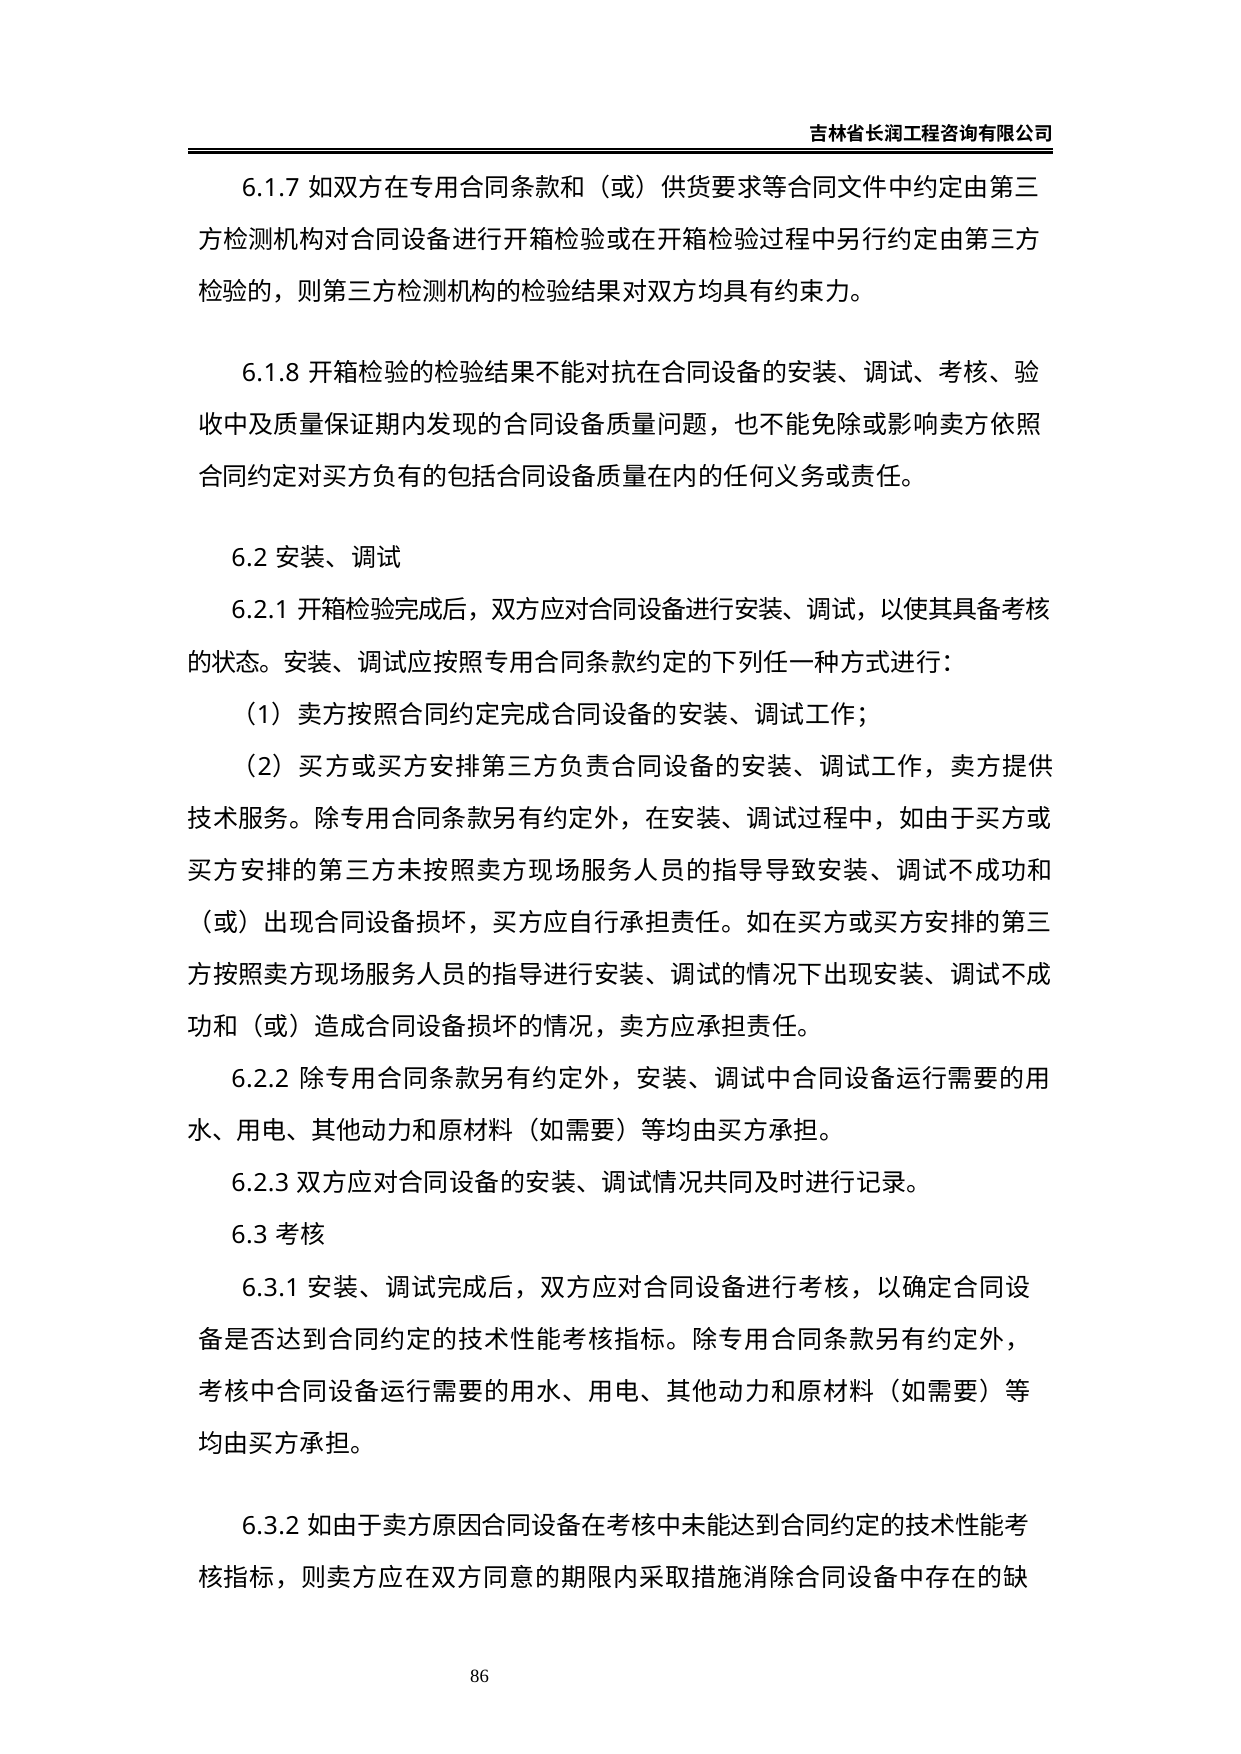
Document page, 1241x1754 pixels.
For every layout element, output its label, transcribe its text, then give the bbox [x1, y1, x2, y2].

text 6.3 考核 [187, 1202, 1053, 1254]
text （1）卖方按照合同约定完成合同设备的安装、调试工作； [187, 681, 1053, 733]
text 6.2 安装、调试 [187, 525, 1053, 577]
text 6.1.8 开箱检验的检验结果不能对抗在合同设备的安装、调试、考核、验收中及质量保证期内发现的合同设备质量问题，也不能免除或影响卖方依照合同约定对买方负有的包括合同设备质量在内的任何义务或责任。 [198, 340, 1041, 496]
text 6.1.7 如双方在专用合同条款和（或）供货要求等合同文件中约定由第三方检测机构对合同设备进行开箱检验或在开箱检验过程中另行约定由第三方检验的，则第三方检测机构的检验结果对双方均具有约束力。 [198, 154, 1041, 311]
text 6.2.1 开箱检验完成后，双方应对合同设备进行安装、调试，以使其具备考核的状态。安装、调试应按照专用合同条款约定的下列任一种方式进行： [187, 577, 1053, 681]
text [198, 1492, 1031, 1597]
text 6.2.3 双方应对合同设备的安装、调试情况共同及时进行记录。 [187, 1150, 1053, 1202]
text 6.2.2 除专用合同条款另有约定外，安装、调试中合同设备运行需要的用水、用电、其他动力和原材料（如需要）等均由买方承担。 [187, 1046, 1053, 1150]
text 6.3.1 安装、调试完成后，双方应对合同设备进行考核，以确定合同设备是否达到合同约定的技术性能考核指标。除专用合同条款另有约定外，考核中合同设备运行需要的用水、用电、其他动力和原材料（如需要）等均由买方承担。 [198, 1255, 1031, 1463]
text （2）买方或买方安排第三方负责合同设备的安装、调试工作，卖方提供技术服务。除专用合同条款另有约定外，在安装、调试过程中，如由于买方或买方安排的第三方未按照卖方现场服务人员的指导导致安装、调试不成功和（或）出现合同设备损坏，买方应自行承担责任。如在买方或买方安排的第三方按照卖方现场服务人员的指导进行安装、调试的情况下出现安装、调试不成功和（或）造成合同设备损坏的情况，卖方应承担责任。 [187, 733, 1053, 1046]
